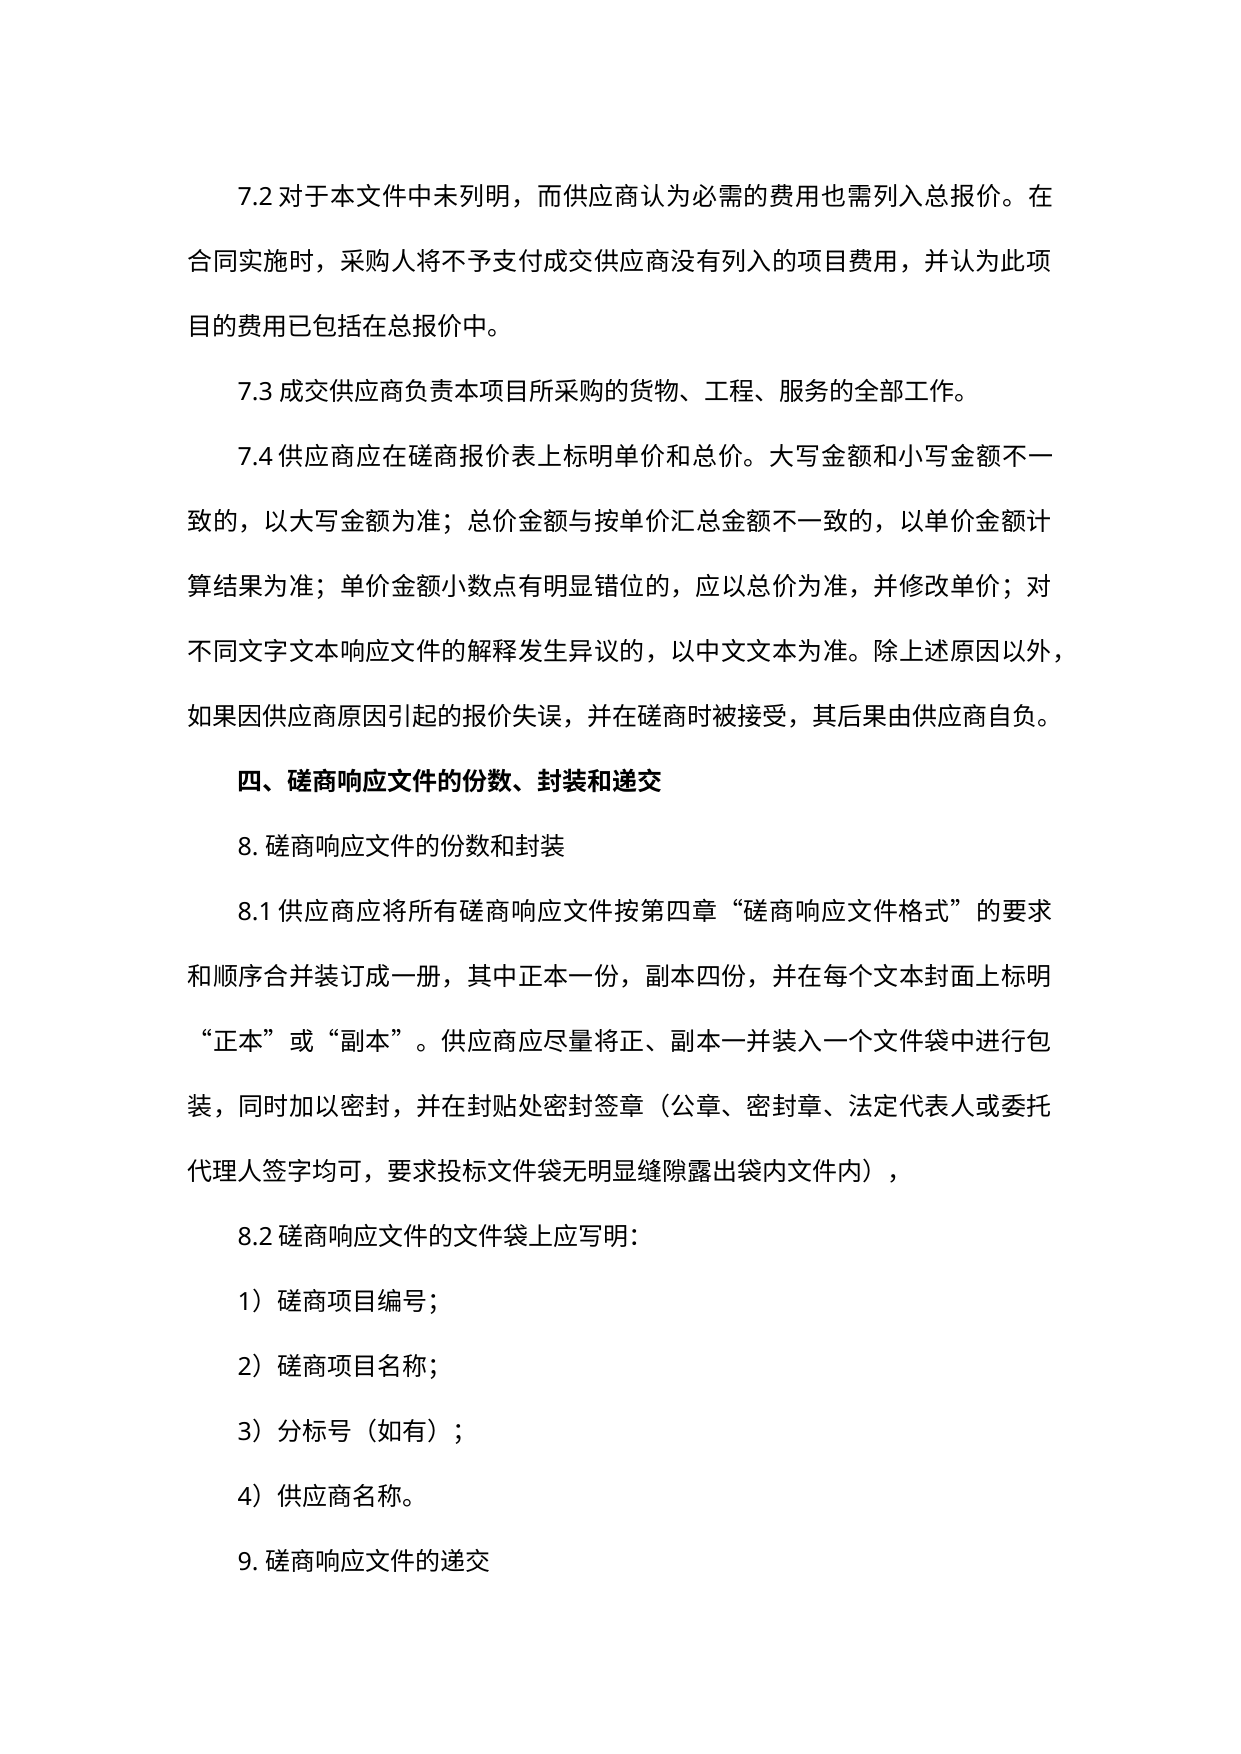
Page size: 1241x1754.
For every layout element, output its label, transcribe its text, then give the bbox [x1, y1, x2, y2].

text 4）供应商名称。 [187, 1462, 1053, 1527]
text 1）磋商项目编号； [187, 1267, 1053, 1332]
text 8.2磋商响应文件的文件袋上应写明： [187, 1202, 1053, 1267]
text 8.1供应商应将所有磋商响应文件按第四章“磋商响应文件格式”的要求和顺序合并装订成一册，其中正本一份，副本四份，并在每个文本封面上标明“正本”或“副本”。供应商应尽量将正、副本一并装入一个文件袋中进行包装，同时加以密封，并在封贴处密封签章（公章、密封章、法定代表人或委托代理人签字均可，要求投标文件袋无明显缝隙露出袋内文件内）， [187, 877, 1053, 1202]
text 7.3 成交供应商负责本项目所采购的货物、工程、服务的全部工作。 [187, 357, 1053, 422]
text 9. 磋商响应文件的递交 [187, 1527, 1053, 1592]
text 7.2对于本文件中未列明，而供应商认为必需的费用也需列入总报价。在合同实施时，采购人将不予支付成交供应商没有列入的项目费用，并认为此项目的费用已包括在总报价中。 [187, 162, 1053, 357]
text 3）分标号（如有）； [187, 1397, 1053, 1462]
text 四、磋商响应文件的份数、封装和递交 [187, 747, 1053, 812]
text 8. 磋商响应文件的份数和封装 [187, 812, 1053, 877]
text 2）磋商项目名称； [187, 1332, 1053, 1397]
text 7.4供应商应在磋商报价表上标明单价和总价。大写金额和小写金额不一致的，以大写金额为准；总价金额与按单价汇总金额不一致的，以单价金额计算结果为准；单价金额小数点有明显错位的，应以总价为准，并修改单价；对不同文字文本响应文件的解释发生异议的，以中文文本为准。除上述原因以外，如果因供应商原因引起的报价失误，并在磋商时被接受，其后果由供应商自负。 [187, 422, 1053, 747]
